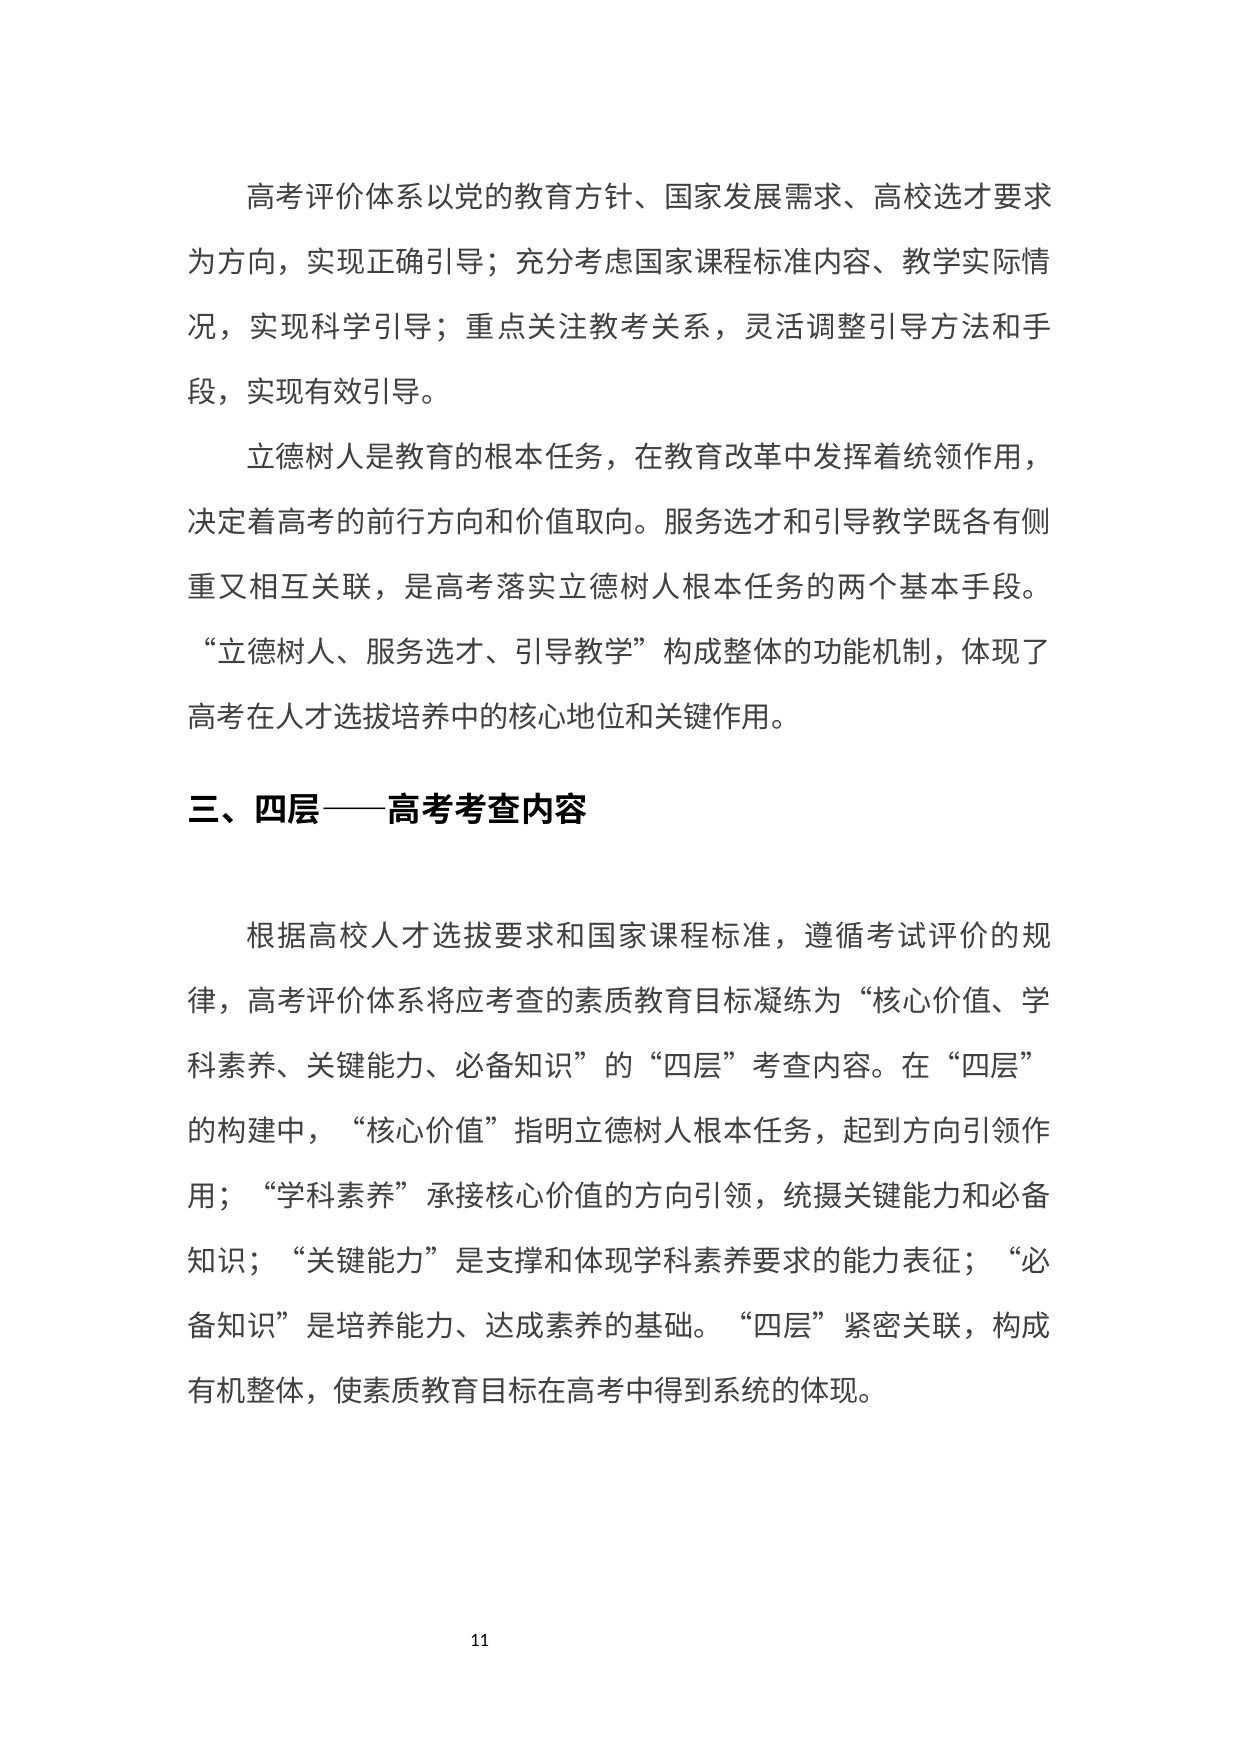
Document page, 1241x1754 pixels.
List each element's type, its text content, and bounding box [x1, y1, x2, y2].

subtitle 三、四层——高考考查内容 [187, 774, 1053, 839]
text 根据高校人才选拔要求和国家课程标准，遵循考试评价的规律，高考评价体系将应考查的素质教育目标凝练为“核心价值、学科素养、关键能力、必备知识”的“四层”考查内容。在“四层”的构建中，“核心价值”指明立德树人根本任务，起到方向引领作用；“学科素养”承接核心价值的方向引领，统摄关键能力和必备知识；“关键能力”是支撑和体现学科素养要求的能力表征；“必备知识”是培养能力、达成素养的基础。“四层”紧密关联，构成有机整体，使素质教育目标在高考中得到系统的体现。 [187, 901, 1053, 1421]
text 立德树人是教育的根本任务，在教育改革中发挥着统领作用，决定着高考的前行方向和价值取向。服务选才和引导教学既各有侧重又相互关联，是高考落实立德树人根本任务的两个基本手段。“立德树人、服务选才、引导教学”构成整体的功能机制，体现了高考在人才选拔培养中的核心地位和关键作用。 [187, 422, 1053, 747]
text 高考评价体系以党的教育方针、国家发展需求、高校选才要求为方向，实现正确引导；充分考虑国家课程标准内容、教学实际情况，实现科学引导；重点关注教考关系，灵活调整引导方法和手段，实现有效引导。 [187, 162, 1053, 422]
